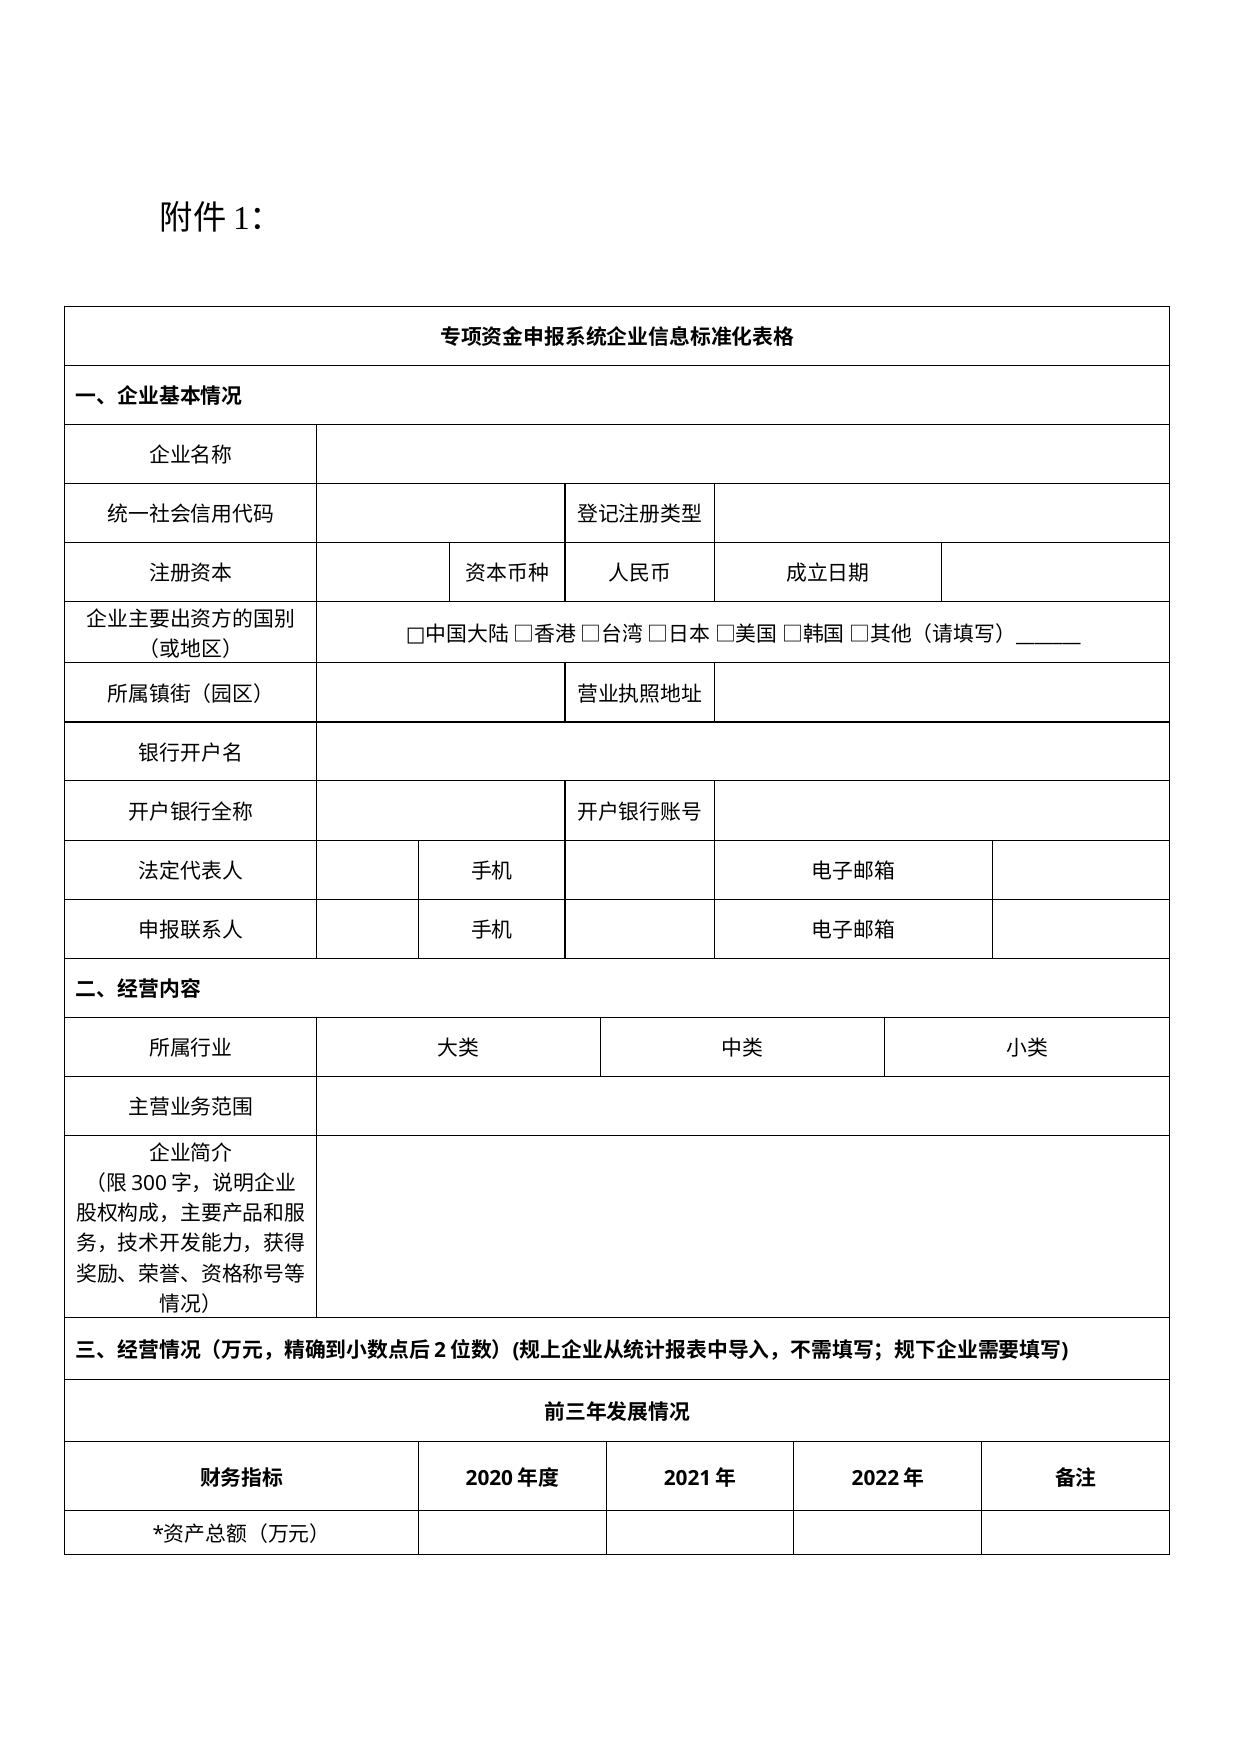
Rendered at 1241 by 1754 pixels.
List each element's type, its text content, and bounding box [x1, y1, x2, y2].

table_cell 银行开户名 [65, 723, 316, 780]
table_cell 登记注册类型 [566, 484, 714, 542]
table_cell [993, 900, 1169, 958]
table_cell 小类 [885, 1018, 1169, 1076]
table_cell [317, 663, 564, 721]
table_cell □中国大陆 □香港 □台湾 □日本 □美国 □韩国 □其他（请填写）_______ [317, 602, 1169, 662]
table_cell 2022年 [794, 1442, 981, 1510]
table_cell [715, 663, 1169, 721]
table_cell 备注 [982, 1442, 1169, 1510]
table_cell [317, 781, 564, 839]
table_cell 法定代表人 [65, 841, 316, 898]
table_cell 企业简介 （限300字，说明企业股权构成，主要产品和服务，技术开发能力，获得奖励、荣誉、资格称号等情况） [65, 1136, 316, 1317]
table_cell [794, 1511, 981, 1554]
table_cell [317, 543, 449, 601]
table_cell 申报联系人 [65, 900, 316, 958]
table_cell 三、经营情况（万元，精确到小数点后2位数）(规上企业从统计报表中导入，不需填写；规下企业需要填写) [65, 1318, 1169, 1379]
table_cell 2020年度 [419, 1442, 606, 1510]
table_cell [982, 1511, 1169, 1554]
table_cell 前三年发展情况 [65, 1380, 1169, 1441]
table_cell 主营业务范围 [65, 1077, 316, 1135]
table_cell [317, 723, 1169, 780]
table_cell 电子邮箱 [715, 900, 992, 958]
table_cell 资本币种 [450, 543, 564, 601]
table_cell 所属镇街（园区） [65, 663, 316, 721]
table_cell [317, 1136, 1169, 1317]
table_cell [317, 484, 564, 542]
table_cell [419, 1511, 606, 1554]
table_cell [607, 1511, 793, 1554]
table_cell 注册资本 [65, 543, 316, 601]
table_cell 人民币 [566, 543, 714, 601]
table_cell [317, 841, 418, 898]
table_cell 2021年 [607, 1442, 793, 1510]
table_cell [942, 543, 1169, 601]
table_cell [317, 900, 418, 958]
table_cell [317, 1077, 1169, 1135]
table_cell 企业主要出资方的国别（或地区） [65, 602, 316, 662]
text 附件1： [159, 191, 1081, 239]
table_cell 企业名称 [65, 425, 316, 483]
table_cell [993, 841, 1169, 898]
table_cell *资产总额（万元） [65, 1511, 418, 1554]
table_cell [317, 425, 1169, 483]
table_cell 开户银行全称 [65, 781, 316, 839]
table_cell 二、经营内容 [65, 959, 1169, 1017]
table_cell 营业执照地址 [566, 663, 714, 721]
table_cell [566, 900, 714, 958]
table_cell 手机 [419, 841, 564, 898]
table_cell [715, 484, 1169, 542]
table_cell 一、企业基本情况 [65, 366, 1169, 424]
table_cell 统一社会信用代码 [65, 484, 316, 542]
table_cell 开户银行账号 [566, 781, 714, 839]
table_cell 财务指标 [65, 1442, 418, 1510]
table_cell 中类 [601, 1018, 884, 1076]
table_cell 电子邮箱 [715, 841, 992, 898]
table_header 专项资金申报系统企业信息标准化表格 [65, 307, 1169, 364]
table_cell [715, 781, 1169, 839]
table_cell 成立日期 [715, 543, 941, 601]
table_cell 手机 [419, 900, 564, 958]
table_cell 所属行业 [65, 1018, 316, 1076]
table_cell 大类 [317, 1018, 600, 1076]
table_cell [566, 841, 714, 898]
